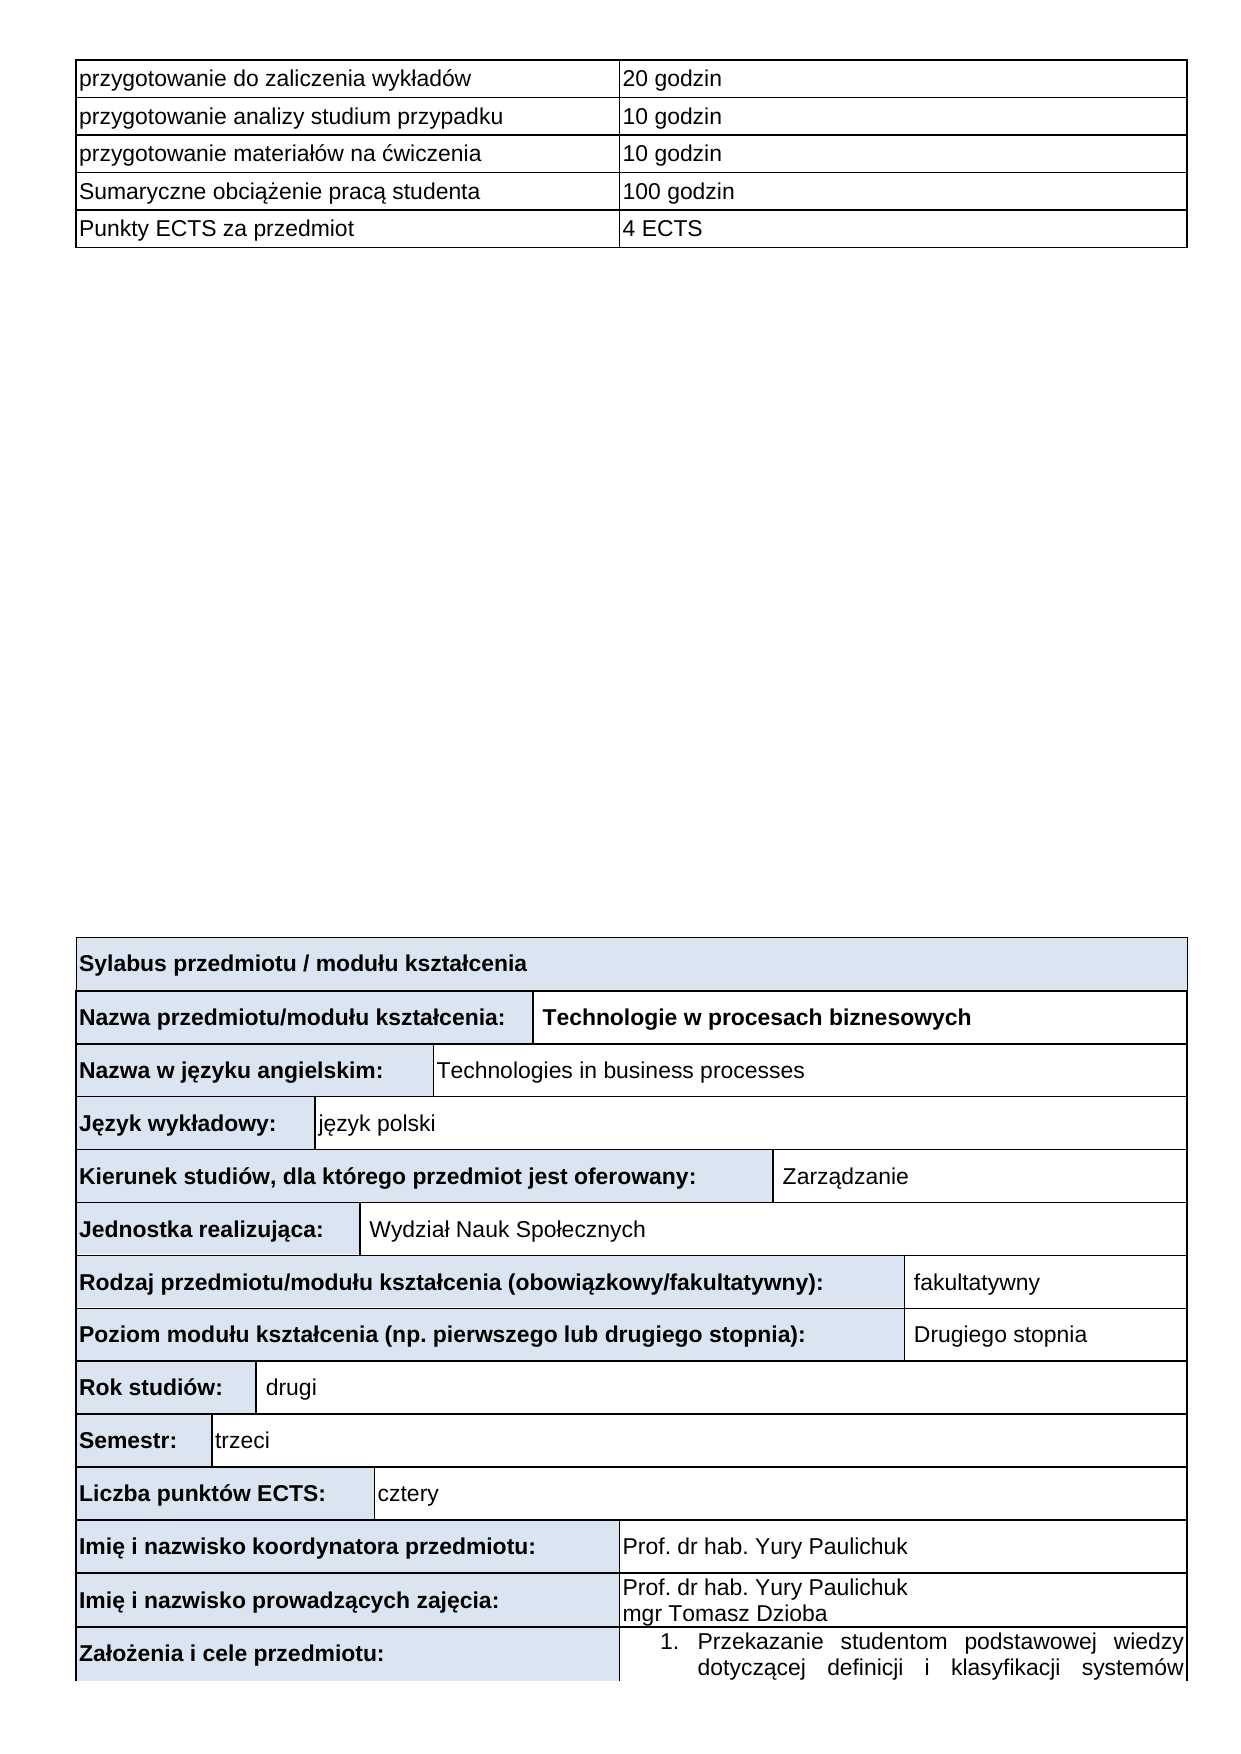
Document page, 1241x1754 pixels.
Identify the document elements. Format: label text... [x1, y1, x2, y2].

table_cell fakultatywny [905, 1256, 1186, 1307]
table_cell Język wykładowy: [77, 1097, 314, 1149]
table_cell przygotowanie materiałów na ćwiczenia [77, 136, 619, 172]
table_cell przygotowanie do zaliczenia wykładów [77, 61, 619, 97]
table_cell 10 godzin [620, 98, 1186, 134]
table_cell Imię i nazwisko prowadzących zajęcia: [77, 1574, 619, 1626]
table_cell 20 godzin [620, 61, 1186, 97]
table_header Sylabus przedmiotu / modułu kształcenia [77, 938, 1187, 990]
table_cell przygotowanie analizy studium przypadku [77, 98, 619, 134]
table_cell Wydział Nauk Społecznych [361, 1203, 1186, 1254]
table_cell Jednostka realizująca: [77, 1203, 359, 1254]
table_cell Technologies in business processes [434, 1045, 1186, 1096]
table_cell Nazwa przedmiotu/modułu kształcenia: [77, 992, 532, 1043]
table_cell 4 ECTS [620, 211, 1186, 247]
table_cell trzeci [213, 1415, 1186, 1466]
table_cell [620, 1628, 1186, 1681]
table_cell cztery [375, 1468, 1186, 1519]
table_cell Nazwa w języku angielskim: [77, 1045, 433, 1096]
table_cell Semestr: [77, 1415, 211, 1466]
table_cell 100 godzin [620, 173, 1186, 209]
table_cell Rodzaj przedmiotu/modułu kształcenia (obowiązkowy/fakultatywny): [77, 1256, 904, 1307]
table_cell Punkty ECTS za przedmiot [77, 211, 619, 247]
table_cell Kierunek studiów, dla którego przedmiot jest oferowany: [77, 1150, 772, 1202]
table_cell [77, 1628, 619, 1681]
table_cell 10 godzin [620, 136, 1186, 172]
table_cell Imię i nazwisko koordynatora przedmiotu: [77, 1521, 619, 1572]
table_cell drugi [257, 1362, 1186, 1413]
table_cell Prof. dr hab. Yury Paulichuk [620, 1521, 1186, 1572]
table_cell język polski [316, 1097, 1186, 1149]
table_cell Sumaryczne obciążenie pracą studenta [77, 173, 619, 209]
table_cell Prof. dr hab. Yury Paulichuk mgr Tomasz Dzioba [620, 1574, 1186, 1626]
table_cell Liczba punktów ECTS: [77, 1468, 374, 1519]
table_cell Drugiego stopnia [905, 1309, 1186, 1360]
table_cell Rok studiów: [77, 1362, 255, 1413]
table_cell Technologie w procesach biznesowych [534, 992, 1186, 1043]
table_cell Poziom modułu kształcenia (np. pierwszego lub drugiego stopnia): [77, 1309, 904, 1360]
table_cell Zarządzanie [774, 1150, 1186, 1202]
